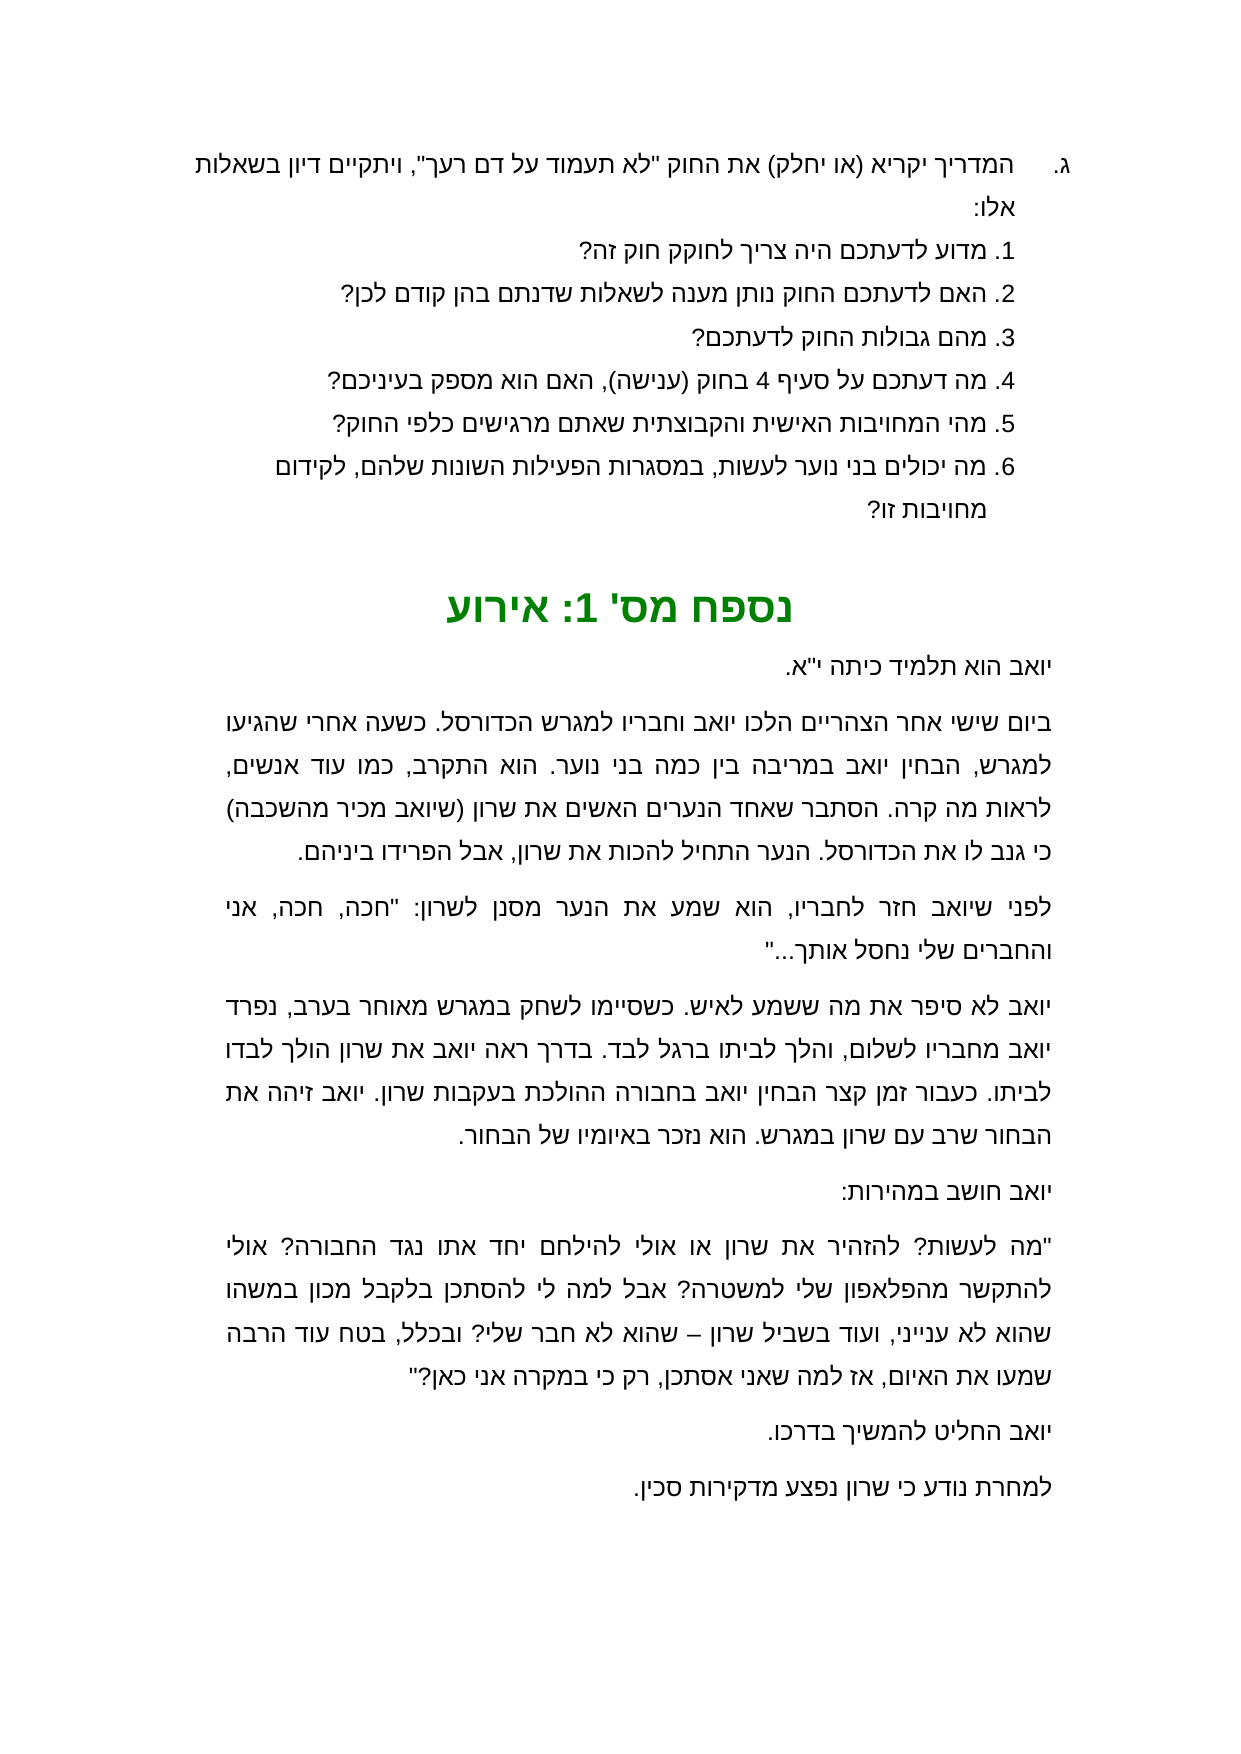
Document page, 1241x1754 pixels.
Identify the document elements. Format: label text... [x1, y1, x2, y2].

list המדריך יקריא (או יחלק) את החוק "לא תעמוד על דם רעך", ויתקיים דיון בשאלות אלו: 1. מדוע לדעתכם היה צריך לחוקק חוק זה? 2. האם לדעתכם החוק נותן מענה לשאלות שדנתם בהן קודם לכן? 3. מהם גבולות החוק לדעתכם? 4. מה דעתכם על סעיף 4 בחוק (ענישה), האם הוא מספק בעיניכם? 5. מהי המחויבות האישית והקבוצתית שאתם מרגישים כלפי החוק? 6. מה יכולים בני נוער לעשות, במסגרות הפעילות השונות שלהם, לקידום מחויבות זו? [187, 150, 1053, 524]
text יואב הוא תלמיד כיתה י"א. [225, 652, 1053, 681]
text נספח מס' 1: אירוע [187, 584, 1053, 632]
text יואב החליט להמשיך בדרכו. [225, 1417, 1053, 1446]
text יואב חושב במהירות: [225, 1177, 1053, 1206]
text לפני שיואב חזר לחבריו, הוא שמע את הנער מסנן לשרון: "חכה, חכה, אני והחברים שלי נחסל אותך..." [225, 893, 1053, 965]
text "מה לעשות? להזהיר את שרון או אולי להילחם יחד אתו נגד החבורה? אולי להתקשר מהפלאפון שלי למשטרה? אבל למה לי להסתכן בלקבל מכון במשהו שהוא לא ענייני, ועוד בשביל שרון – שהוא לא חבר שלי? ובכלל, בטח עוד הרבה שמעו את האיום, אז למה שאני אסתכן, רק כי במקרה אני כאן?" [225, 1232, 1053, 1391]
text ביום שישי אחר הצהריים הלכו יואב וחבריו למגרש הכדורסל. כשעה אחרי שהגיעו למגרש, הבחין יואב במריבה בין כמה בני נוער. הוא התקרב, כמו עוד אנשים, לראות מה קרה. הסתבר שאחד הנערים האשים את שרון (שיואב מכיר מהשכבה) כי גנב לו את הכדורסל. הנער התחיל להכות את שרון, אבל הפרידו ביניהם. [225, 708, 1053, 866]
text למחרת נודע כי שרון נפצע מדקירות סכין. [225, 1473, 1053, 1502]
text יואב לא סיפר את מה ששמע לאיש. כשסיימו לשחק במגרש מאוחר בערב, נפרד יואב מחבריו לשלום, והלך לביתו ברגל לבד. בדרך ראה יואב את שרון הולך לבדו לביתו. כעבור זמן קצר הבחין יואב בחבורה ההולכת בעקבות שרון. יואב זיהה את הבחור שרב עם שרון במגרש. הוא נזכר באיומיו של הבחור. [225, 992, 1053, 1150]
